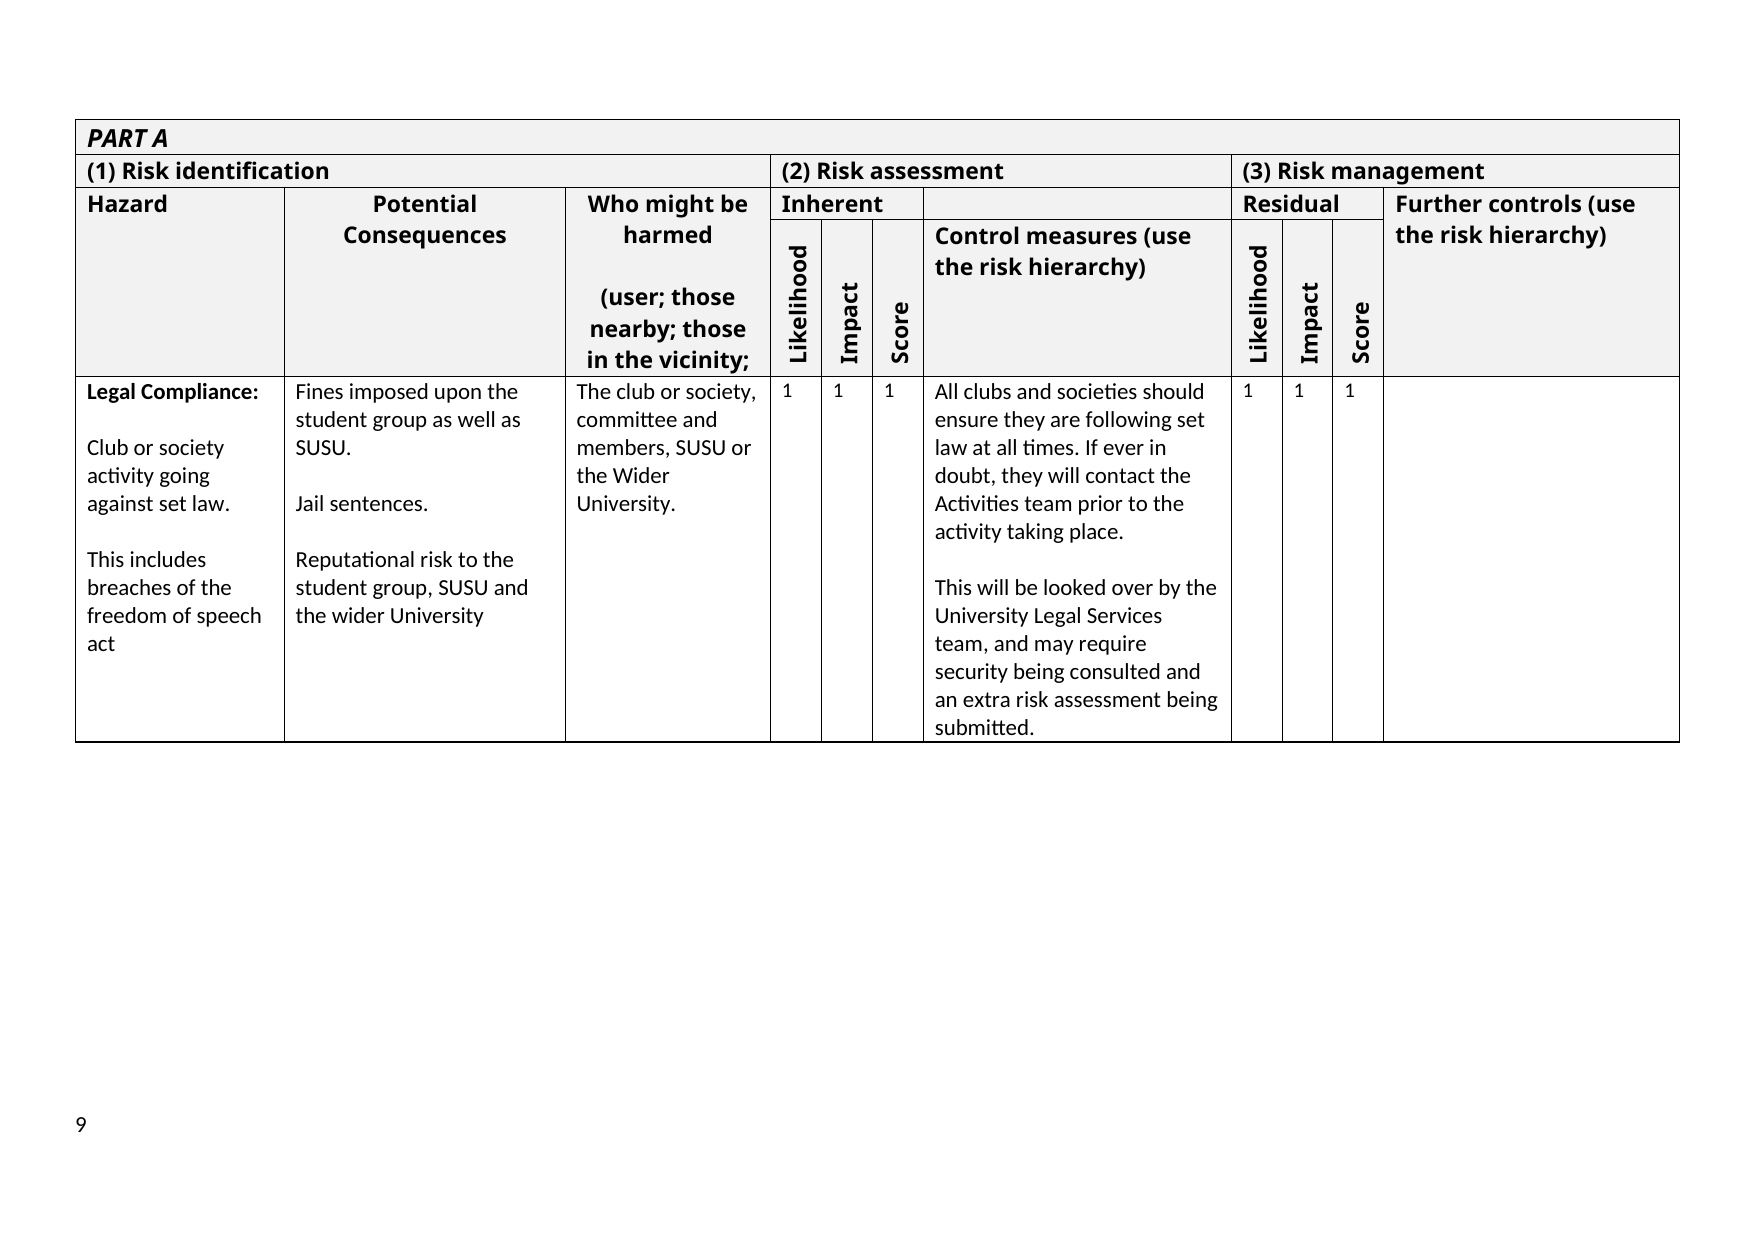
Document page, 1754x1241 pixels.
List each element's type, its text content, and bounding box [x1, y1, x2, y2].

table_cell Who might be harmed (user; those nearby; those in the vicinity; members of the public) [566, 188, 770, 376]
table_cell 1 [822, 377, 872, 741]
table_cell [924, 188, 1231, 219]
table_cell Residual [1232, 188, 1383, 219]
table_cell Further controls (use the risk hierarchy) [1384, 188, 1679, 376]
table_cell Impact [1283, 220, 1332, 376]
table_cell Likelihood [771, 220, 821, 376]
table_cell All clubs and societies should ensure they are following set law at all times. If ever in doubt, they will contact the Activities team prior to the activity taking place. This will be looked over by the University Legal Services team, and may require security being consulted and an extra risk assessment being submitted. [924, 377, 1231, 741]
table_cell Score [873, 220, 923, 376]
table_cell Legal Compliance: Club or society activity going against set law. This includes breaches of the freedom of speech act [76, 377, 284, 741]
table_cell Fines imposed upon the student group as well as SUSU. Jail sentences. Reputational risk to the student group, SUSU and the wider University [285, 377, 565, 741]
table_cell 1 [873, 377, 923, 741]
table_cell Impact [822, 220, 872, 376]
table_cell (1) Risk identification [76, 155, 770, 187]
table_cell (2) Risk assessment [771, 155, 1231, 187]
table_cell Control measures (use the risk hierarchy) [924, 220, 1231, 376]
table_cell (3) Risk management [1232, 155, 1679, 187]
table_cell 1 [1283, 377, 1332, 741]
table_cell Potential Consequences [285, 188, 565, 376]
table_cell 1 [1333, 377, 1383, 741]
table_cell Hazard [76, 188, 284, 376]
table_cell 1 [771, 377, 821, 741]
table_cell Score [1333, 220, 1383, 376]
table_cell The club or society, committee and members, SUSU or the Wider University. [566, 377, 770, 741]
table_cell [1384, 377, 1679, 741]
table_cell Inherent [771, 188, 923, 219]
table_cell 1 [1232, 377, 1282, 741]
table_header PART A [76, 120, 1679, 154]
table_cell Likelihood [1232, 220, 1282, 376]
